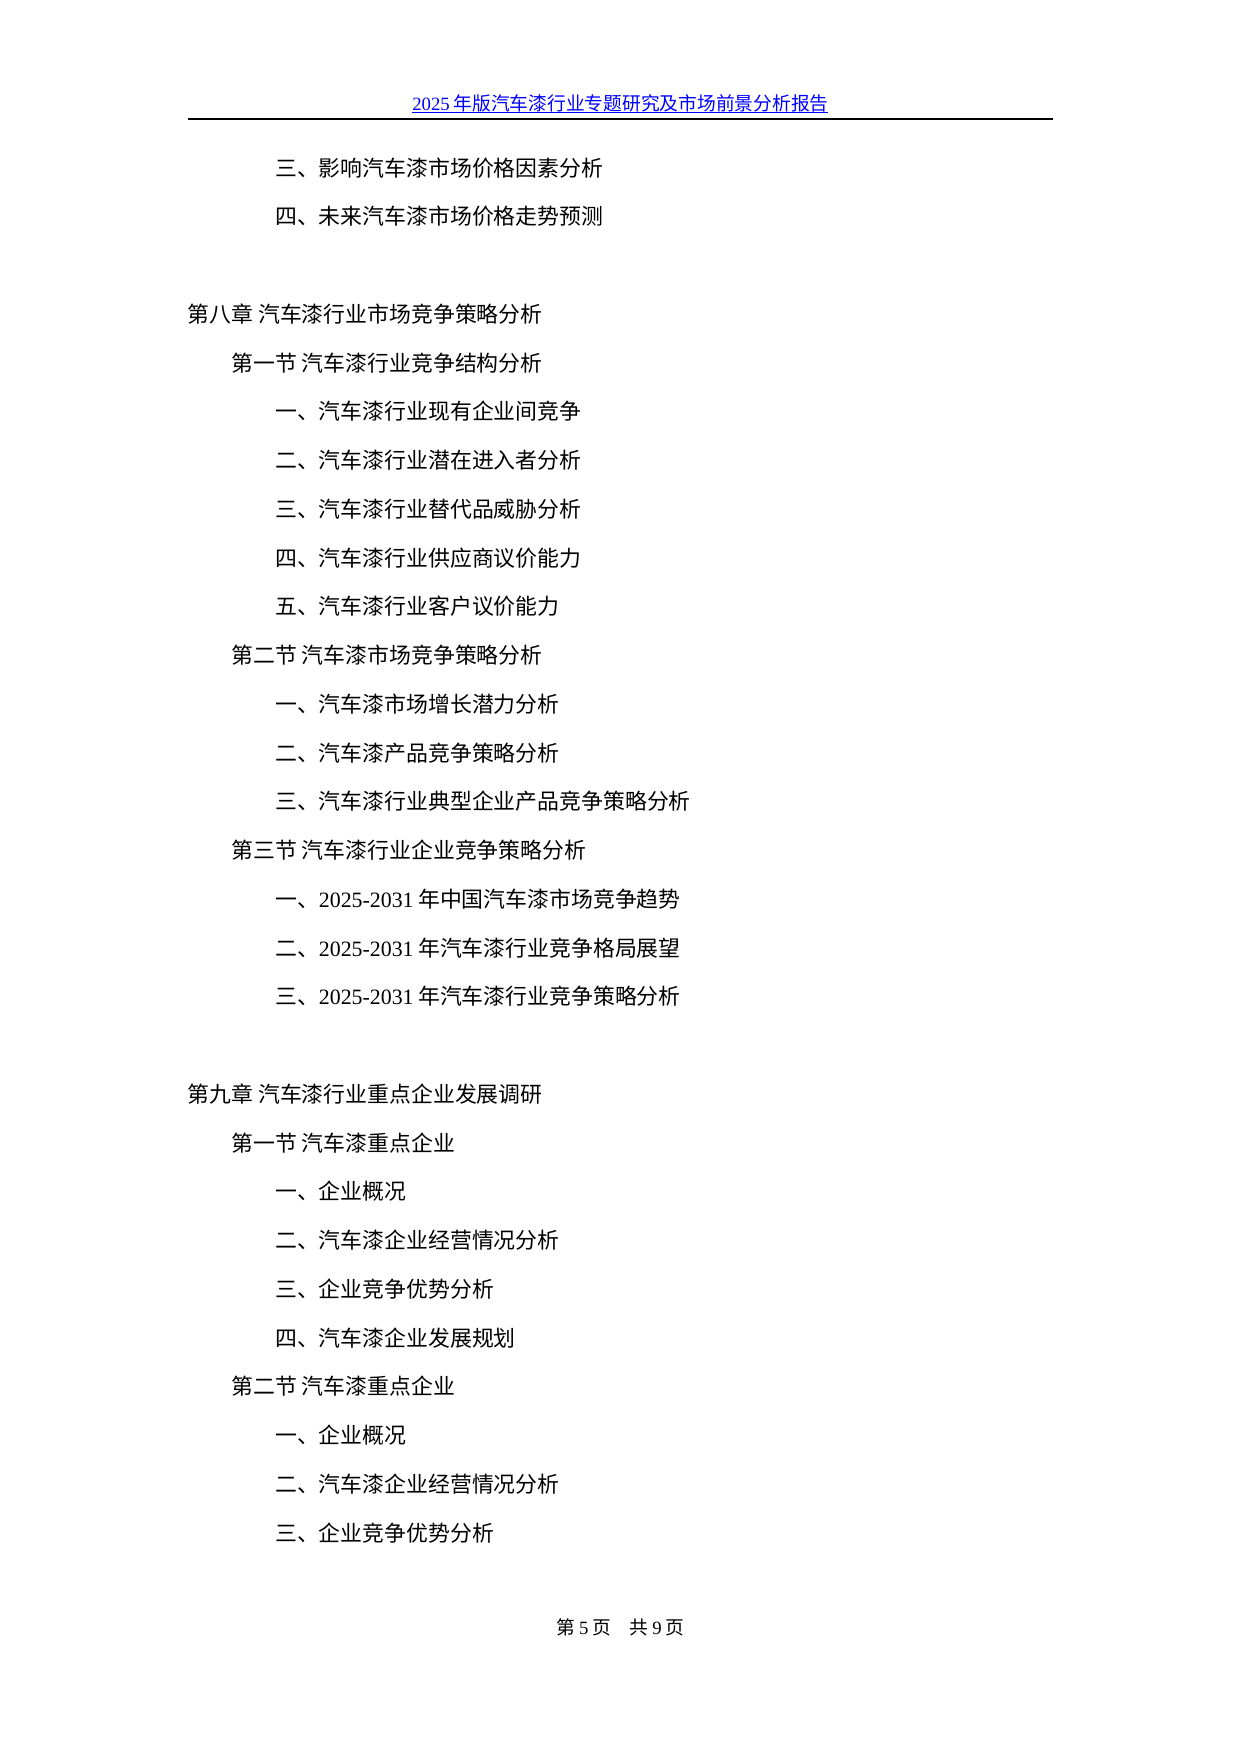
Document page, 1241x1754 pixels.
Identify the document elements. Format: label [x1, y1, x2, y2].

text [187, 150, 1053, 1548]
